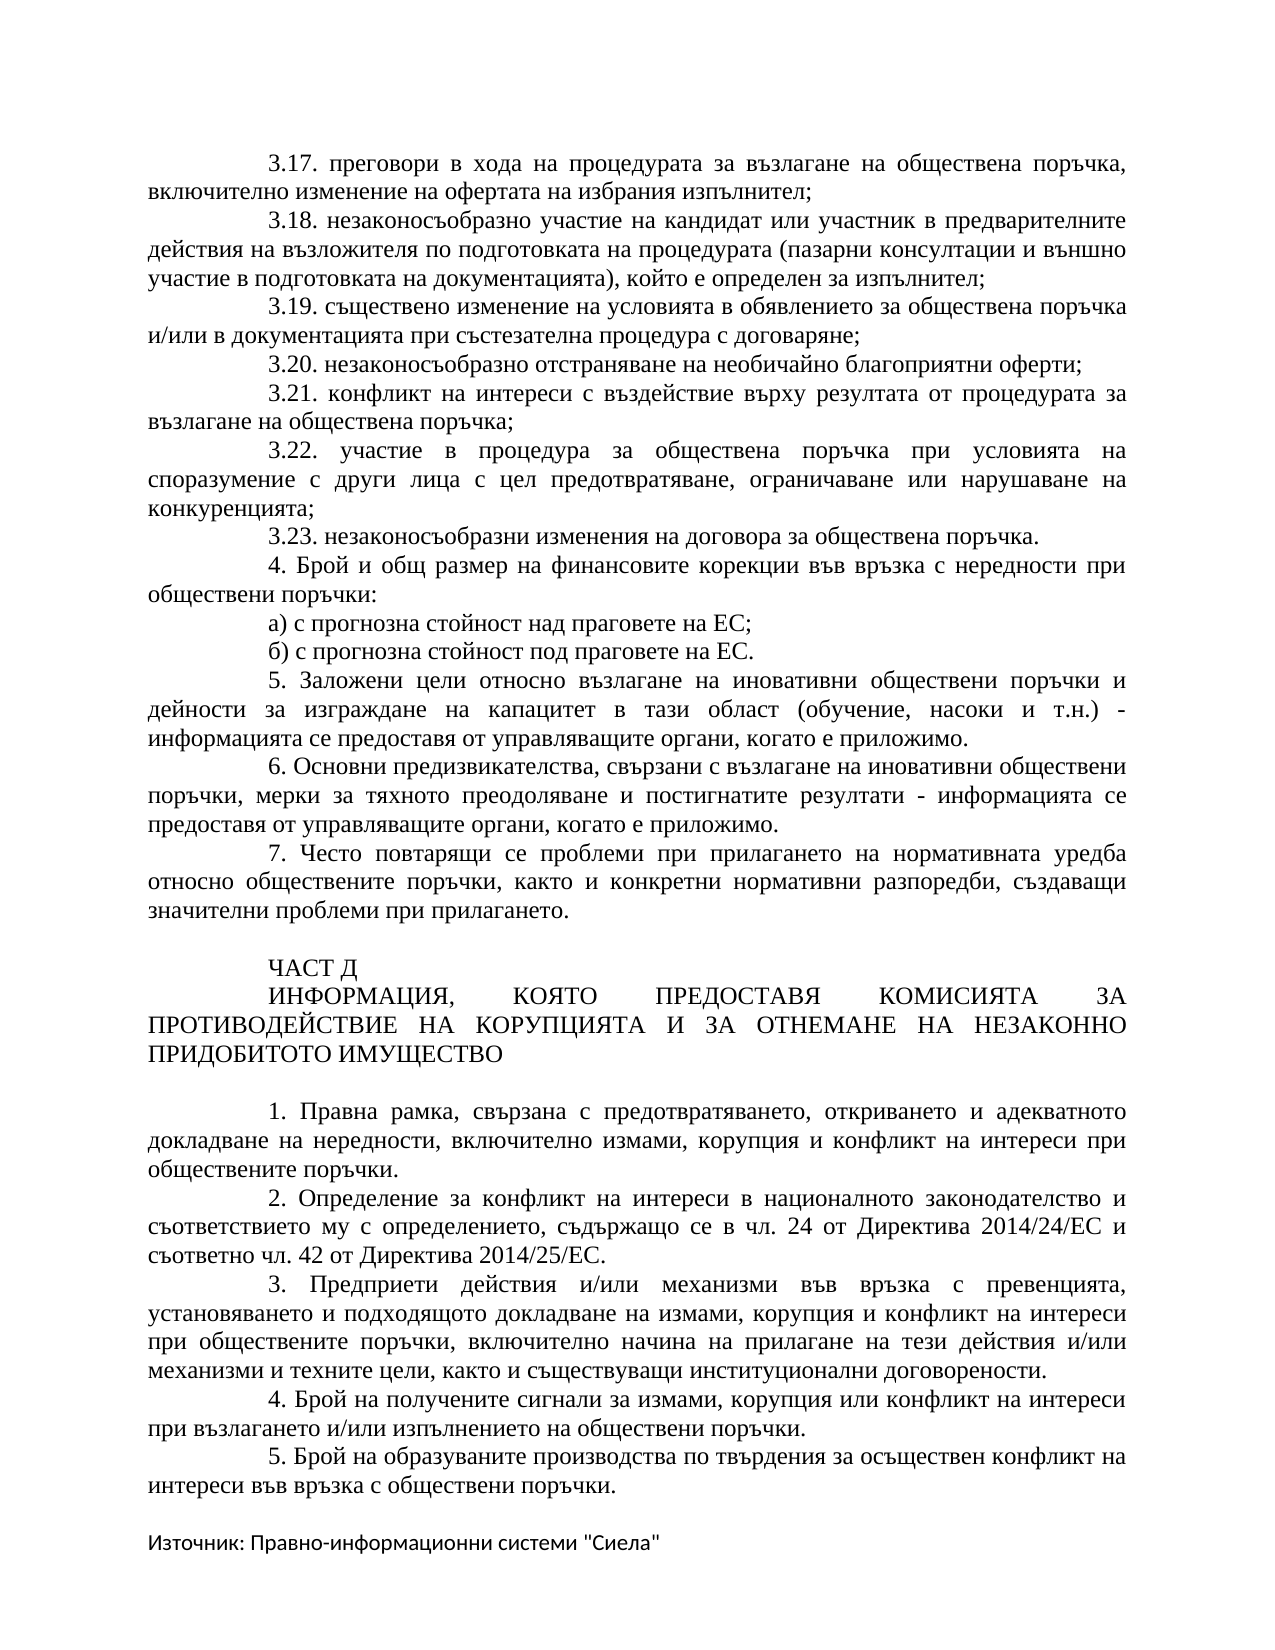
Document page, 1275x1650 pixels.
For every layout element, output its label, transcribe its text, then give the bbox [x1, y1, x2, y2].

text 3.19. съществено изменение на условията в обявлението за обществена поръчка и/или в документацията при състезателна процедура с договаряне; [148, 291, 1127, 349]
text 3.23. незаконосъобразни изменения на договора за обществена поръчка. [148, 521, 1127, 550]
text 1. Правна рамка, свързана с предотвратяването, откриването и адекватното докладване на нередности, включително измами, корупция и конфликт на интереси при обществените поръчки. [148, 1096, 1127, 1183]
text 5. Брой на образуваните производства по твърдения за осъществен конфликт на интереси във връзка с обществени поръчки. [148, 1441, 1127, 1499]
text ИНФОРМАЦИЯ, КОЯТО ПРЕДОСТАВЯ КОМИСИЯТА ЗА ПРОТИВОДЕЙСТВИЕ НА КОРУПЦИЯТА И ЗА ОТНЕМАНЕ НА НЕЗАКОННО ПРИДОБИТОТО ИМУЩЕСТВО [148, 981, 1127, 1068]
text 3.22. участие в процедура за обществена поръчка при условията на споразумение с други лица с цел предотвратяване, ограничаване или нарушаване на конкуренцията; [148, 435, 1127, 521]
text 5. Заложени цели относно възлагане на иновативни обществени поръчки и дейности за изграждане на капацитет в тази област (обучение, насоки и т.н.) - информацията се предоставя от управляващите органи, когато е приложимо. [148, 665, 1127, 751]
text 2. Определение за конфликт на интереси в националното законодателство и съответствието му с определението, съдържащо се в чл. 24 от Директива 2014/24/ЕС и съответно чл. 42 от Директива 2014/25/ЕС. [148, 1183, 1127, 1269]
text 3.18. незаконосъобразно участие на кандидат или участник в предварителните действия на възложителя по подготовката на процедурата (пазарни консултации и външно участие в подготовката на документацията), който е определен за изпълнител; [148, 205, 1127, 291]
text 6. Основни предизвикателства, свързани с възлагане на иновативни обществени поръчки, мерки за тяхното преодоляване и постигнатите резултати - информацията се предоставя от управляващите органи, когато е приложимо. [148, 751, 1127, 838]
text 4. Брой на получените сигнали за измами, корупция или конфликт на интереси при възлагането и/или изпълнението на обществени поръчки. [148, 1384, 1127, 1441]
text б) с прогнозна стойност под праговете на ЕС. [148, 636, 1127, 665]
text 7. Често повтарящи се проблеми при прилагането на нормативната уредба относно обществените поръчки, както и конкретни нормативни разпоредби, създаващи значителни проблеми при прилагането. [148, 838, 1127, 924]
text 3. Предприети действия и/или механизми във връзка с превенцията, установяването и подходящото докладване на измами, корупция и конфликт на интереси при обществените поръчки, включително начина на прилагане на тези действия и/или механизми и техните цели, както и съществуващи институционални договорености. [148, 1269, 1127, 1384]
text ЧАСТ Д [148, 953, 1127, 981]
text 3.20. незаконосъобразно отстраняване на необичайно благоприятни оферти; [148, 349, 1127, 378]
text 3.17. преговори в хода на процедурата за възлагане на обществена поръчка, включително изменение на офертата на избрания изпълнител; [148, 148, 1127, 205]
text 3.21. конфликт на интереси с въздействие върху резултата от процедурата за възлагане на обществена поръчка; [148, 378, 1127, 435]
text 4. Брой и общ размер на финансовите корекции във връзка с нередности при обществени поръчки: [148, 550, 1127, 608]
text а) с прогнозна стойност над праговете на ЕС; [148, 608, 1127, 636]
